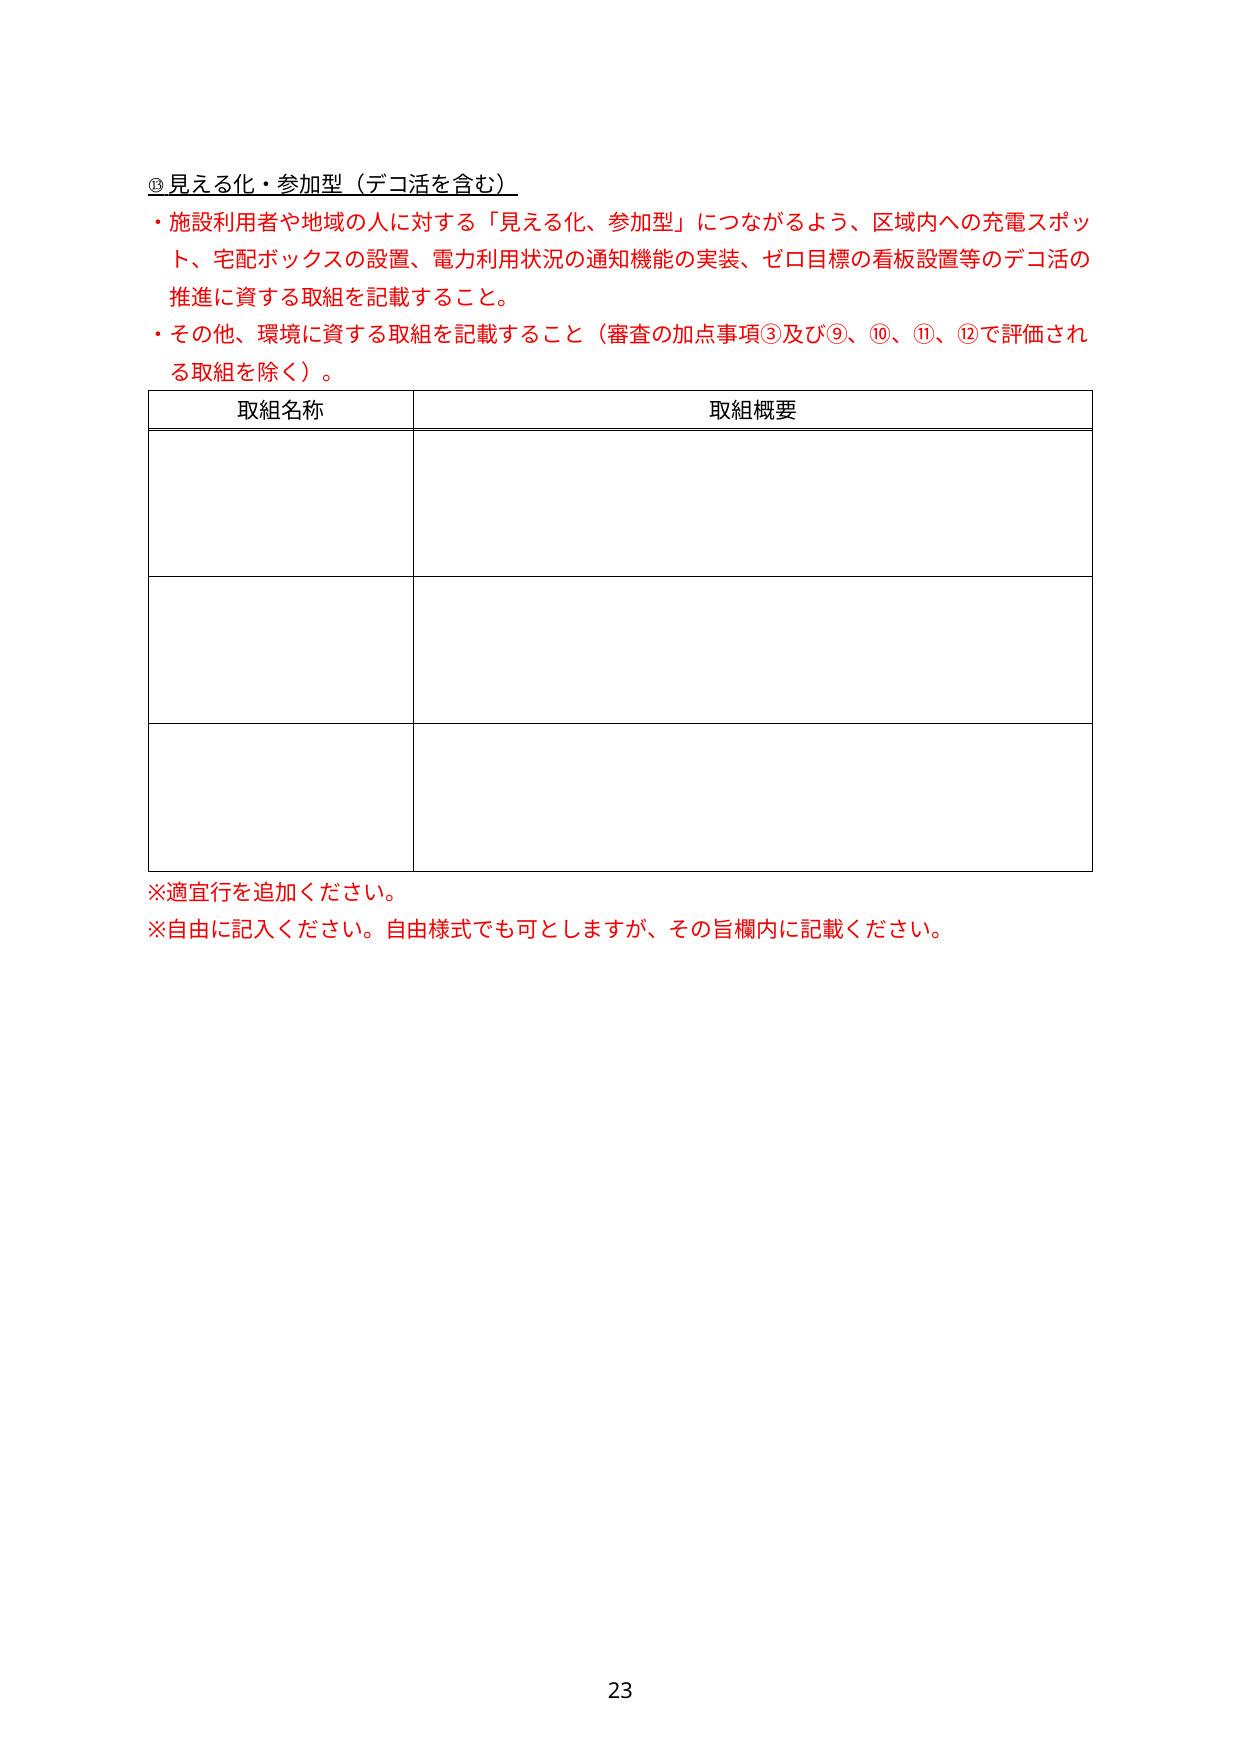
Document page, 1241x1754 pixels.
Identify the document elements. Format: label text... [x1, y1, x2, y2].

table_cell [149, 577, 413, 723]
text ・施設利用者や地域の人に対する「見える化、参加型」につながるよう、区域内への充電スポット、宅配ボックスの設置、電力利用状況の通知機能の実装、ゼロ目標の看板設置等のデコ活の推進に資する取組を記載すること。 [148, 202, 1092, 314]
text ⑬見える化・参加型（デコ活を含む） [148, 164, 1092, 202]
table_cell [414, 724, 1092, 871]
text ・その他、環境に資する取組を記載すること（審査の加点事項③及び⑨、⑩、⑪、⑫で評価される取組を除く）。 [148, 314, 1092, 389]
table_header 取組概要 [414, 391, 1092, 428]
table_cell [149, 431, 413, 576]
table_header 取組名称 [149, 391, 413, 428]
text ※自由に記入ください。自由様式でも可としますが、その旨欄内に記載ください。 [148, 909, 1092, 947]
table_cell [414, 577, 1092, 723]
table_cell [149, 724, 413, 871]
table_cell [414, 431, 1092, 576]
text ※適宜行を追加ください。 [148, 872, 1092, 909]
